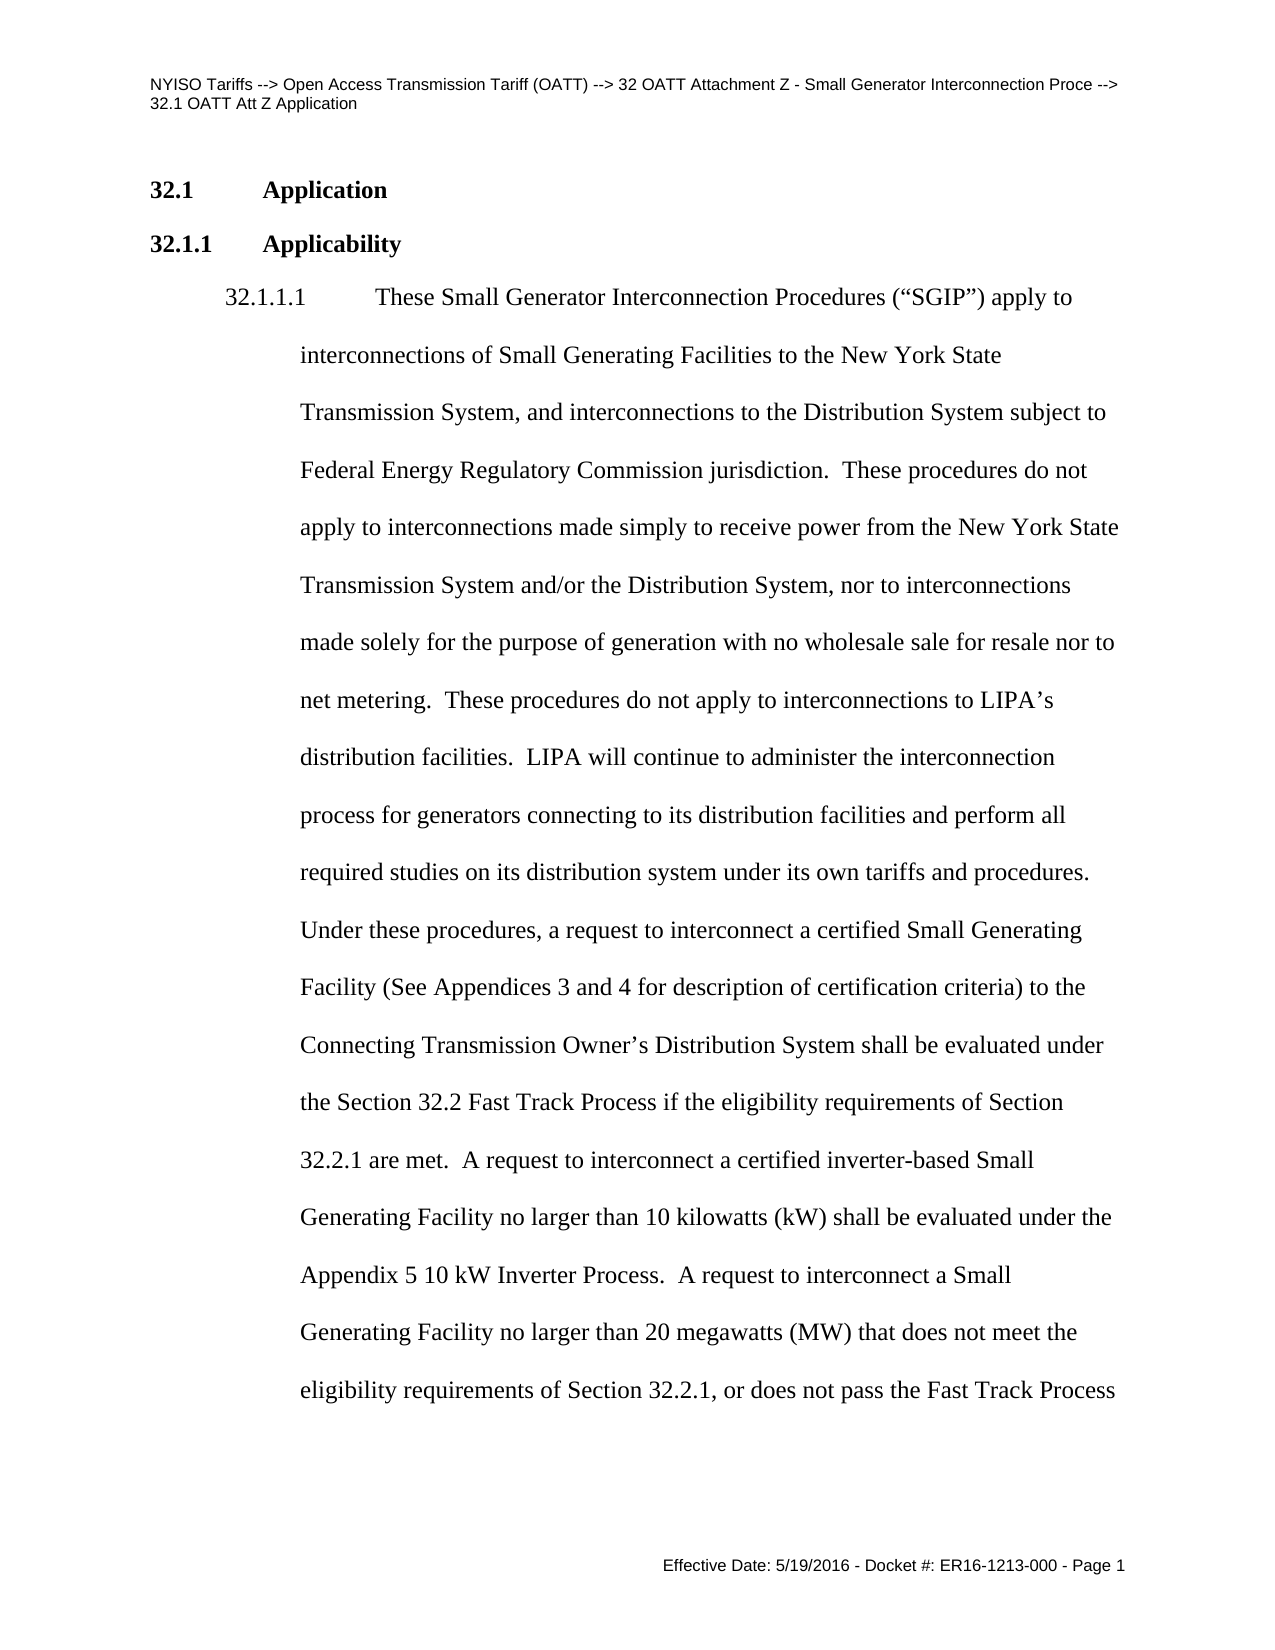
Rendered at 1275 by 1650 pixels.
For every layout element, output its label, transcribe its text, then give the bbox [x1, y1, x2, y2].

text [225, 282, 1125, 1404]
subtitle 32.1.1 Applicability [150, 229, 1059, 257]
subtitle 32.1 Application [150, 175, 1123, 204]
